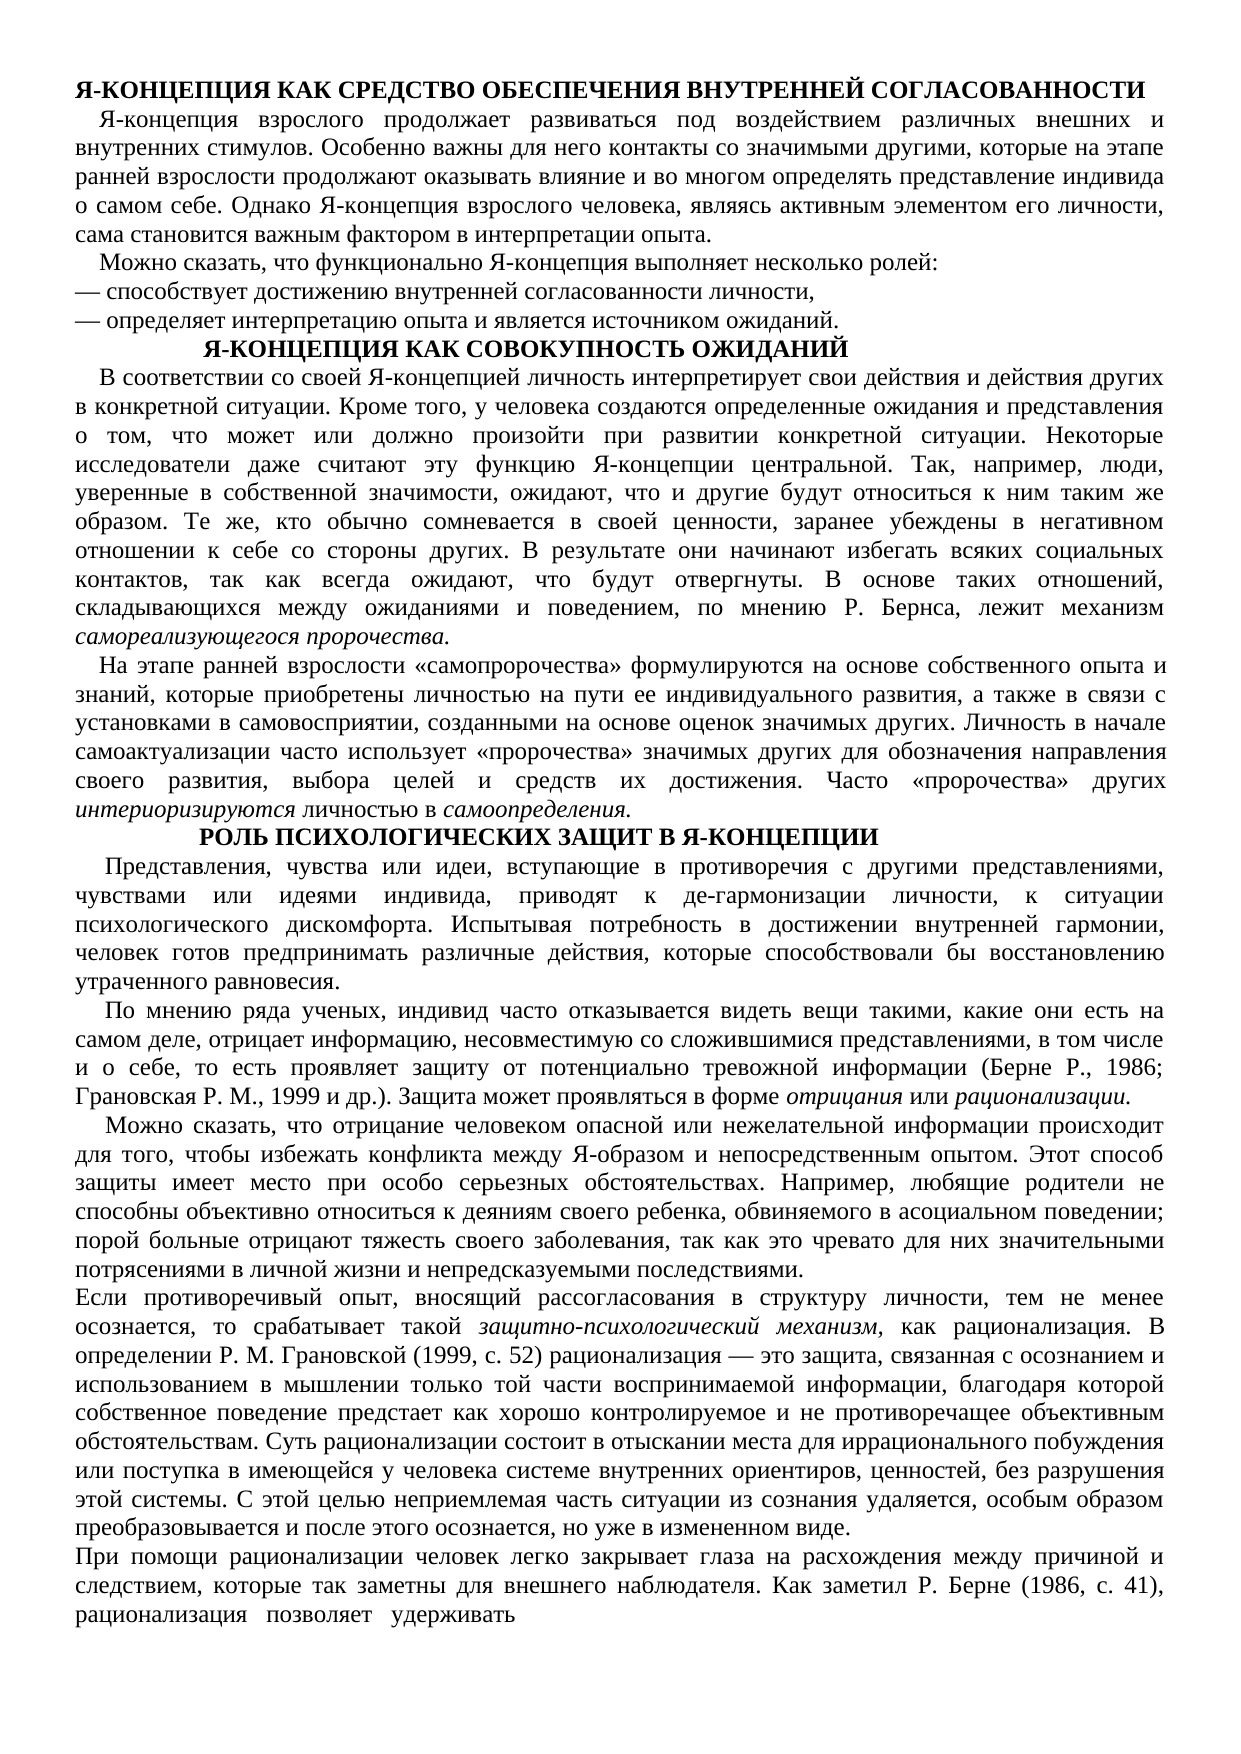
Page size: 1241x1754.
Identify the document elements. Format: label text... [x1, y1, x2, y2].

text Если противоречивый опыт, вносящий рассогласования в структуру личности, тем не менее осознается, то срабатывает такой защитно-психологический механизм, как рационализация. В определении Р. М. Грановской (1999, с. 52) рационализация — это защита, связанная с осознанием и использованием в мышлении только той части воспринимаемой информации, благодаря которой собственное поведение предстает как хорошо контролируемое и не противоречащее объективным обстоятельствам. Суть рационализации состоит в отыскании места для иррационального побуждения или поступка в имеющейся у человека системе внутренних ориентиров, ценностей, без разрушения этой системы. С этой целью неприемлемая часть ситуации из сознания удаляется, особым образом преобразовывается и после этого осознается, но уже в измененном виде. [75, 1282, 1165, 1541]
text Представления, чувства или идеи, вступающие в противоречия с другими представлениями, чувствами или идеями индивида, приводят к де-гармонизации личности, к ситуации психологического дискомфорта. Испытывая потребность в достижении внутренней гармонии, человек готов предпринимать различные действия, которые способствовали бы восстановлению утраченного равновесия. [75, 851, 1165, 995]
text Можно сказать, что функционально Я-концепция выполняет несколько ролей: [75, 247, 1165, 276]
list определяет интерпретацию опыта и является источником ожиданий. [75, 305, 1165, 334]
text По мнению ряда ученых, индивид часто отказывается видеть вещи такими, какие они есть на самом деле, отрицает информацию, несовместимую со сложившимися представлениями, в том числе и о себе, то есть проявляет защиту от потенциально тревожной информации (Берне Р., 1986; Грановская Р. М., 1999 и др.). Защита может проявляться в форме отрицания или рационализации. [75, 995, 1165, 1110]
text На этапе ранней взрослости «самопророчества» формулируются на основе собственного опыта и знаний, которые приобретены личностью на пути ее индивидуального развития, а также в связи с установками в самовосприятии, созданными на основе оценок значимых других. Личность в начале самоактуализации часто использует «пророчества» значимых других для обозначения направления своего развития, выбора целей и средств их достижения. Часто «пророчества» других интериоризируются личностью в самоопределения. [75, 650, 1168, 822]
text РОЛЬ ПСИХОЛОГИЧЕСКИХ ЗАЩИТ В Я-КОНЦЕПЦИИ [199, 822, 1165, 851]
list способствует достижению внутренней согласованности личности, [75, 276, 1165, 305]
text Я-КОНЦЕПЦИЯ КАК СОВОКУПНОСТЬ ОЖИДАНИЙ [203, 334, 1165, 362]
text При помощи рационализации человек легко закрывает глаза на расхождения между причиной и следствием, которые так заметны для внешнего наблюдателя. Как заметил Р. Берне (1986, с. 41), рационализация позволяет удерживать [75, 1541, 1165, 1627]
text Можно сказать, что отрицание человеком опасной или нежелательной информации происходит для того, чтобы избежать конфликта между Я-образом и непосредственным опытом. Этот способ защиты имеет место при особо серьезных обстоятельствах. Например, любящие родители не способны объективно относиться к деяниям своего ребенка, обвиняемого в асоциальном поведении; порой больные отрицают тяжесть своего заболевания, так как это чревато для них значительными потрясениями в личной жизни и непредсказуемыми последствиями. [75, 1110, 1165, 1282]
text Я-КОНЦЕПЦИЯ КАК СРЕДСТВО ОБЕСПЕЧЕНИЯ ВНУТРЕННЕЙ СОГЛАСОВАННОСТИ [75, 75, 1165, 104]
text В соответствии со своей Я-концепцией личность интерпретирует свои действия и действия других в конкретной ситуации. Кроме того, у человека создаются определенные ожидания и представления о том, что может или должно произойти при развитии конкретной ситуации. Некоторые исследователи даже считают эту функцию Я-концепции центральной. Так, например, люди, уверенные в собственной значимости, ожидают, что и другие будут относиться к ним таким же образом. Те же, кто обычно сомневается в своей ценности, заранее убеждены в негативном отношении к себе со стороны других. В результате они начинают избегать всяких социальных контактов, так как всегда ожидают, что будут отвергнуты. В основе таких отношений, складывающихся между ожиданиями и поведением, по мнению Р. Бернса, лежит механизм самореализующегося пророчества. [75, 362, 1165, 650]
text Я-концепция взрослого продолжает развиваться под воздействием различных внешних и внутренних стимулов. Особенно важны для него контакты со значимыми другими, которые на этапе ранней взрослости продолжают оказывать влияние и во многом определять представление индивида о самом себе. Однако Я-концепция взрослого человека, являясь активным элементом его личности, сама становится важным фактором в интерпретации опыта. [75, 104, 1165, 247]
